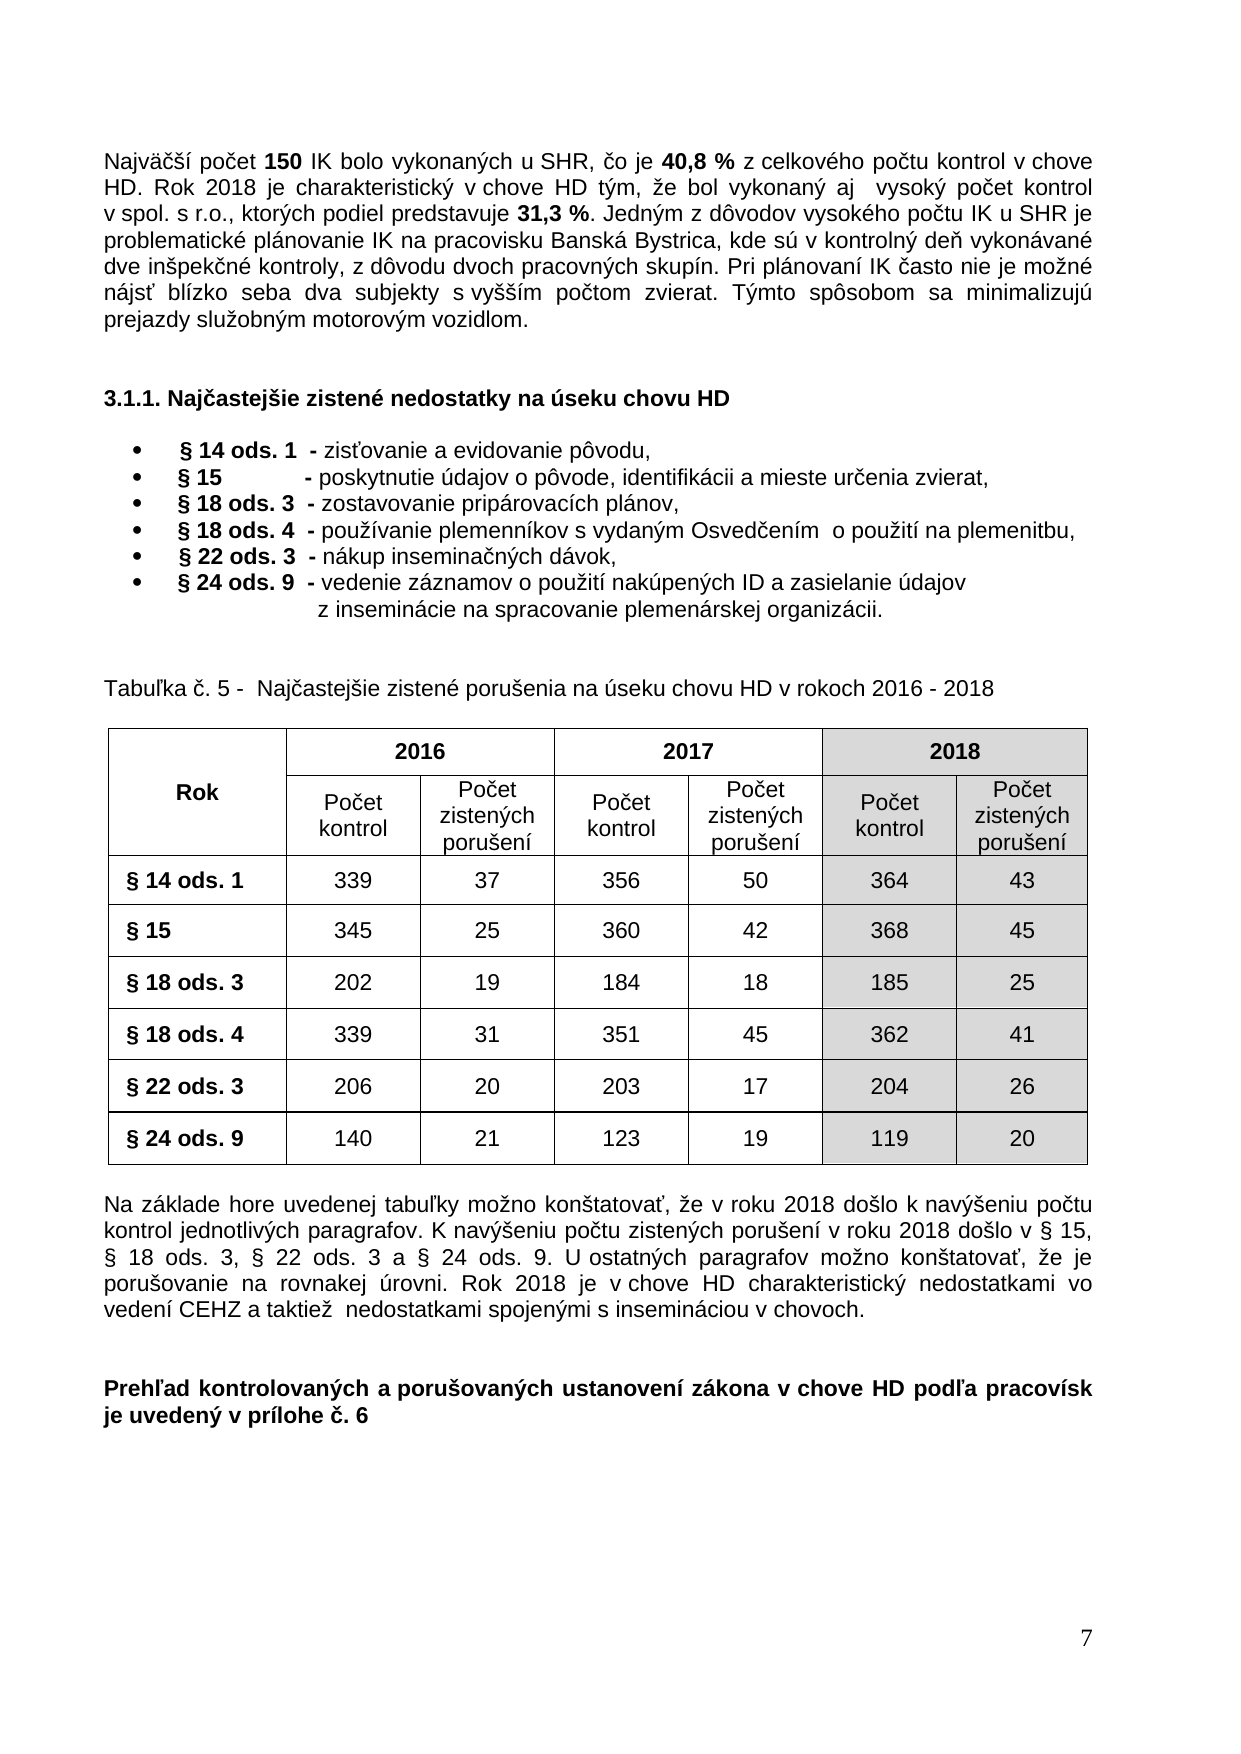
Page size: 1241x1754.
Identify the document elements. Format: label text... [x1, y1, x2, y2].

table_cell Počet kontrol [555, 776, 688, 855]
table_cell 45 [957, 905, 1087, 956]
table_cell 25 [421, 905, 554, 956]
table_cell 20 [421, 1060, 554, 1111]
list § 15 - poskytnutie údajov o pôvode, identifikácii a mieste určenia zvierat, [133, 464, 1093, 490]
table_cell 19 [689, 1113, 822, 1163]
table_cell 31 [421, 1009, 554, 1059]
table_cell § 18 ods. 4 [109, 1009, 286, 1059]
table_cell 351 [555, 1009, 688, 1059]
table_cell 20 [957, 1113, 1087, 1163]
table_header 2018 [823, 729, 1087, 775]
table_cell 364 [823, 856, 956, 904]
table_cell 345 [287, 905, 420, 956]
table_cell Počet zistených porušení [421, 776, 554, 855]
table_cell 119 [823, 1113, 956, 1163]
table_cell Počet zistených porušení [957, 776, 1087, 855]
list § 14 ods. 1 - zisťovanie a evidovanie pôvodu, [133, 437, 1093, 464]
table_cell 17 [689, 1060, 822, 1111]
table_cell 356 [555, 856, 688, 904]
text Najväčší počet 150 IK bolo vykonaných u SHR, čo je 40,8 % z celkového počtu kontrol v chove HD. Rok 2018 je charakteristický v chove HD tým, že bol vykonaný aj vysoký počet kontrol v spol. s r.o., ktorých podiel predstavuje 31,3 %. Jedným z dôvodov vysokého počtu IK u SHR je problematické plánovanie IK na pracovisku Banská Bystrica, kde sú v kontrolný deň vykonávané dve inšpekčné kontroly, z dôvodu dvoch pracovných skupín. Pri plánovaní IK často nie je možné nájsť blízko seba dva subjekty s vyšším počtom zvierat. Týmto spôsobom sa minimalizujú prejazdy služobným motorovým vozidlom. [103, 148, 1093, 332]
table_cell 43 [957, 856, 1087, 904]
table_cell 360 [555, 905, 688, 956]
table_cell 25 [957, 957, 1087, 1007]
table_cell 21 [421, 1113, 554, 1163]
table_cell § 15 [109, 905, 286, 956]
table_cell § 24 ods. 9 [109, 1113, 286, 1163]
table_cell 41 [957, 1009, 1087, 1059]
table_cell 184 [555, 957, 688, 1007]
text Na základe hore uvedenej tabuľky možno konštatovať, že v roku 2018 došlo k navýšeniu počtu kontrol jednotlivých paragrafov. K navýšeniu počtu zistených porušení v roku 2018 došlo v § 15, § 18 ods. 3, § 22 ods. 3 a § 24 ods. 9. U ostatných paragrafov možno konštatovať, že je porušovanie na rovnakej úrovni. Rok 2018 je v chove HD charakteristický nedostatkami vo vedení CEHZ a taktiež nedostatkami spojenými s insemináciou v chovoch. [103, 1191, 1093, 1323]
table_cell 42 [689, 905, 822, 956]
text Prehľad kontrolovaných a porušovaných ustanovení zákona v chove HD podľa pracovísk je uvedený v prílohe č. 6 [103, 1375, 1093, 1428]
table_cell 204 [823, 1060, 956, 1111]
table_cell 19 [421, 957, 554, 1007]
list § 18 ods. 4 - používanie plemenníkov s vydaným Osvedčením o použití na plemenitbu, [133, 517, 1093, 543]
table_cell § 18 ods. 3 [109, 957, 286, 1007]
table_cell 185 [823, 957, 956, 1007]
table_header Rok [109, 729, 286, 855]
list § 18 ods. 3 - zostavovanie pripárovacích plánov, [133, 490, 1093, 517]
text z inseminácie na spracovanie plemenárskej organizácii. [177, 596, 1093, 622]
table_cell 206 [287, 1060, 420, 1111]
table_cell Počet kontrol [823, 776, 956, 855]
table_cell 203 [555, 1060, 688, 1111]
table_cell § 22 ods. 3 [109, 1060, 286, 1111]
table_cell 202 [287, 957, 420, 1007]
text 3.1.1. Najčastejšie zistené nedostatky na úseku chovu HD [103, 385, 1093, 411]
table_header 2016 [287, 729, 554, 775]
table_cell 362 [823, 1009, 956, 1059]
table_cell 50 [689, 856, 822, 904]
table_cell 18 [689, 957, 822, 1007]
table_header 2017 [555, 729, 822, 775]
list § 22 ods. 3 - nákup inseminačných dávok, [133, 543, 1093, 569]
table_cell 123 [555, 1113, 688, 1163]
table_cell 26 [957, 1060, 1087, 1111]
table_cell 140 [287, 1113, 420, 1163]
table_cell 339 [287, 1009, 420, 1059]
text Tabuľka č. 5 - Najčastejšie zistené porušenia na úseku chovu HD v rokoch 2016 - 2018 [103, 675, 1093, 701]
table_cell 45 [689, 1009, 822, 1059]
table_cell Počet zistených porušení [689, 776, 822, 855]
table_cell Počet kontrol [287, 776, 420, 855]
table_cell 37 [421, 856, 554, 904]
table_cell § 14 ods. 1 [109, 856, 286, 904]
list § 24 ods. 9 - vedenie záznamov o použití nakúpených ID a zasielanie údajov [133, 569, 1093, 596]
table_cell 339 [287, 856, 420, 904]
table_cell 368 [823, 905, 956, 956]
